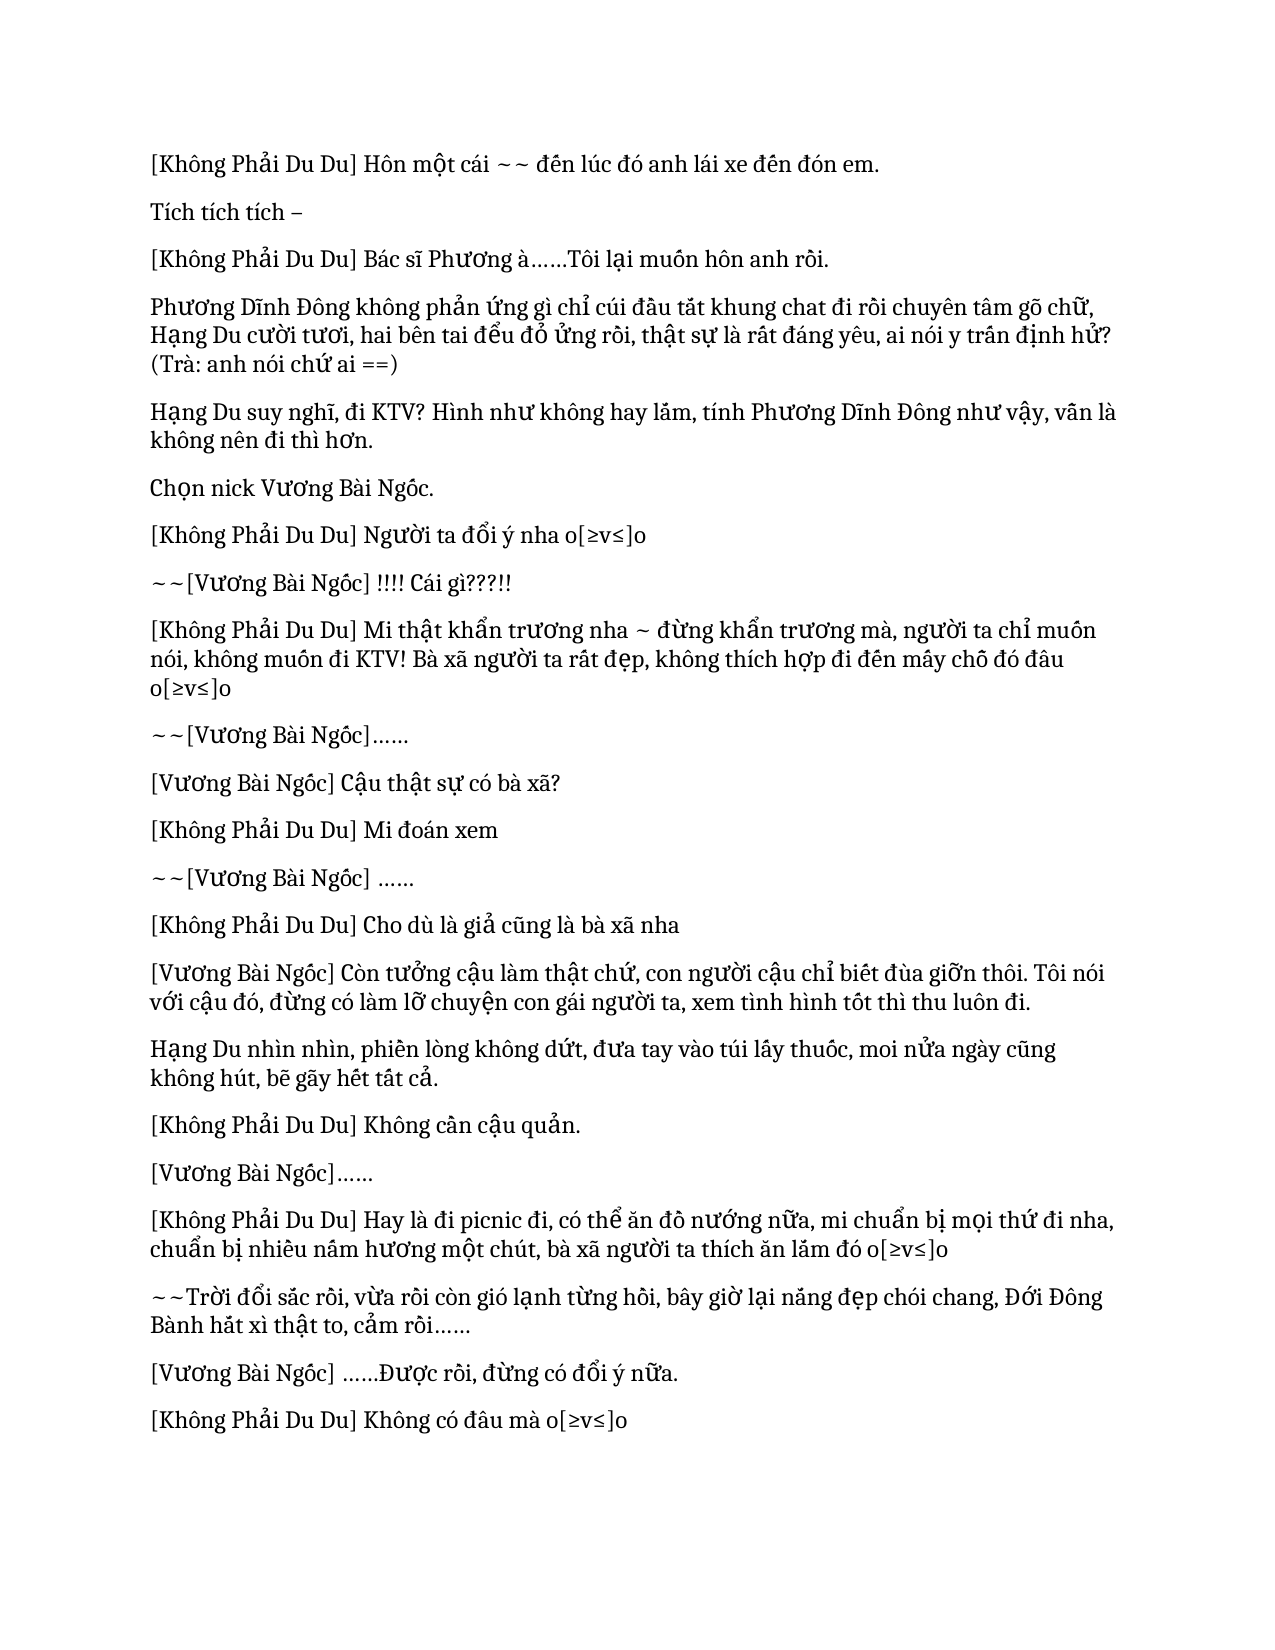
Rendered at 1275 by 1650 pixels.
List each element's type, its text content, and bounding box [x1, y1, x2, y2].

text [Vương Bài Ngốc] Cậu thật sự có bà xã? [150, 769, 1125, 797]
text ~~[Vương Bài Ngốc] !!!! Cái gì???!! [150, 569, 1125, 597]
text ~~[Vương Bài Ngốc] …… [150, 864, 1125, 892]
text Chọn nick Vương Bài Ngốc. [150, 474, 1125, 502]
text Hạng Du suy nghĩ, đi KTV? Hình như không hay lắm, tính Phương Dĩnh Đông như vậy, vẫn là không nên đi thì hơn. [150, 397, 1125, 455]
text ~~[Vương Bài Ngốc]…… [150, 721, 1125, 750]
text [Không Phải Du Du] Hôn một cái ~~ đến lúc đó anh lái xe đến đón em. [150, 150, 1125, 179]
text [Không Phải Du Du] Không cần cậu quản. [150, 1111, 1125, 1140]
text [Vương Bài Ngốc] Còn tưởng cậu làm thật chứ, con người cậu chỉ biết đùa giỡn thôi. Tôi nói với cậu đó, đừng có làm lỡ chuyện con gái người ta, xem tình hình tốt thì thu luôn đi. [150, 959, 1125, 1016]
text Phương Dĩnh Đông không phản ứng gì chỉ cúi đầu tắt khung chat đi rồi chuyên tâm gõ chữ, Hạng Du cười tươi, hai bên tai đểu đỏ ửng rồi, thật sự là rất đáng yêu, ai nói y trấn định hử? (Trà: anh nói chứ ai ==) [150, 292, 1125, 379]
text [Không Phải Du Du] Bác sĩ Phương à……Tôi lại muốn hôn anh rồi. [150, 245, 1125, 274]
text Hạng Du nhìn nhìn, phiền lòng không dứt, đưa tay vào túi lấy thuốc, moi nửa ngày cũng không hút, bẽ gãy hết tất cả. [150, 1035, 1125, 1092]
text [Không Phải Du Du] Hay là đi picnic đi, có thể ăn đồ nướng nữa, mi chuẩn bị mọi thứ đi nha, chuẩn bị nhiều nấm hương một chút, bà xã người ta thích ăn lắm đó o[≥v≤]o [150, 1206, 1125, 1264]
text ~~Trời đổi sắc rồi, vừa rồi còn gió lạnh từng hồi, bây giờ lại nắng đẹp chói chang, Đới Đông Bành hắt xì thật to, cảm rồi…… [150, 1282, 1125, 1340]
text [Không Phải Du Du] Cho dù là giả cũng là bà xã nha [150, 911, 1125, 940]
text [Không Phải Du Du] Người ta đổi ý nha o[≥v≤]o [150, 521, 1125, 550]
text [Không Phải Du Du] Mi đoán xem [150, 816, 1125, 845]
text Tích tích tích – [150, 197, 1125, 226]
text [Không Phải Du Du] Không có đâu mà o[≥v≤]o [150, 1406, 1125, 1435]
text [Vương Bài Ngốc] ……Được rồi, đừng có đổi ý nữa. [150, 1359, 1125, 1387]
text [Vương Bài Ngốc]…… [150, 1159, 1125, 1187]
text [Không Phải Du Du] Mi thật khẩn trương nha ~ đừng khẩn trương mà, người ta chỉ muốn nói, không muốn đi KTV! Bà xã người ta rất đẹp, không thích hợp đi đến mấy chỗ đó đâu o[≥v≤]o [150, 616, 1125, 702]
